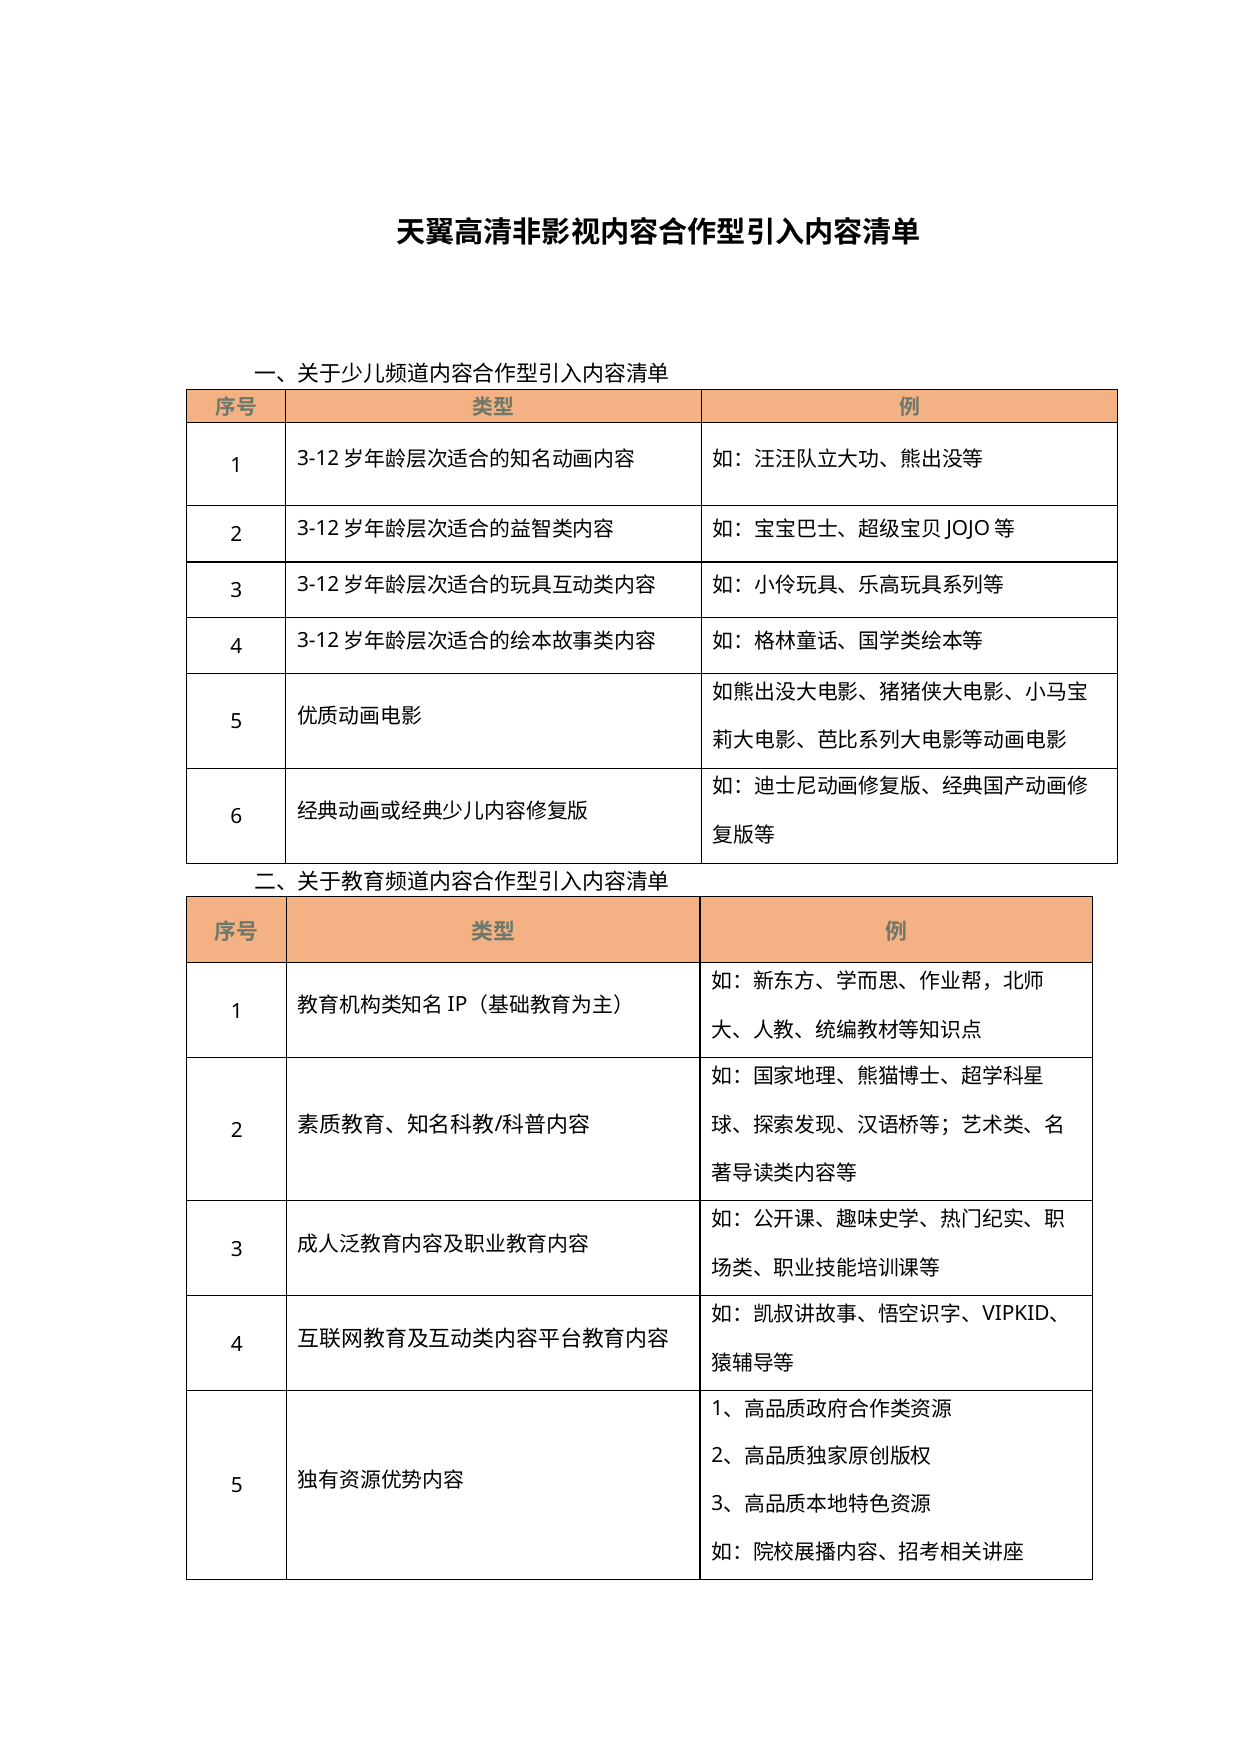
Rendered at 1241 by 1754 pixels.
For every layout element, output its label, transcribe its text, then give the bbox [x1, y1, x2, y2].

list 关于教育频道内容合作型引入内容清单 [187, 864, 1053, 896]
table_cell 如：格林童话、国学类绘本等 [702, 618, 1117, 673]
table_cell 2 [187, 1058, 286, 1200]
table_header 例 [702, 390, 1117, 422]
table_cell 2 [187, 506, 285, 561]
table_cell 3-12岁年龄层次适合的知名动画内容 [286, 423, 701, 505]
table_cell 3-12岁年龄层次适合的绘本故事类内容 [286, 618, 701, 673]
table_cell 互联网教育及互动类内容平台教育内容 [287, 1296, 699, 1390]
table_cell 3-12岁年龄层次适合的玩具互动类内容 [286, 563, 701, 617]
table_cell 1 [187, 963, 286, 1057]
table_cell 4 [187, 1296, 286, 1390]
table_header 类型 [287, 897, 699, 962]
table_cell 1、高品质政府合作类资源 2、高品质独家原创版权 3、高品质本地特色资源 如：院校展播内容、招考相关讲座 [701, 1391, 1092, 1579]
table_cell 如：小伶玩具、乐高玩具系列等 [702, 563, 1117, 617]
table_cell 5 [187, 1391, 286, 1579]
table_header 类型 [286, 390, 701, 422]
table_cell 3 [187, 1201, 286, 1295]
table_cell 如：汪汪队立大功、熊出没等 [702, 423, 1117, 505]
table_cell 如：凯叔讲故事、悟空识字、VIPKID、猿辅导等 [701, 1296, 1092, 1390]
table_cell 6 [187, 769, 285, 862]
table_cell 成人泛教育内容及职业教育内容 [287, 1201, 699, 1295]
table_header 序号 [187, 897, 286, 962]
table_cell 优质动画电影 [286, 674, 701, 768]
table_cell 素质教育、知名科教/科普内容 [287, 1058, 699, 1200]
table_cell 5 [187, 674, 285, 768]
subtitle 天翼高清非影视内容合作型引入内容清单 [187, 197, 1129, 262]
table_cell 3 [187, 563, 285, 617]
table_cell 独有资源优势内容 [287, 1391, 699, 1579]
table_cell 3-12岁年龄层次适合的益智类内容 [286, 506, 701, 561]
table_header 序号 [187, 390, 285, 422]
table_cell 1 [187, 423, 285, 505]
table_cell 如熊出没大电影、猪猪侠大电影、小马宝莉大电影、芭比系列大电影等动画电影 [702, 674, 1117, 768]
table_cell 4 [187, 618, 285, 673]
table_header 例 [701, 897, 1092, 962]
table_cell 经典动画或经典少儿内容修复版 [286, 769, 701, 862]
table_cell 如：迪士尼动画修复版、经典国产动画修复版等 [702, 769, 1117, 862]
table_cell 如：国家地理、熊猫博士、超学科星球、探索发现、汉语桥等；艺术类、名著导读类内容等 [701, 1058, 1092, 1200]
table_cell 如：宝宝巴士、超级宝贝JOJO等 [702, 506, 1117, 561]
list 关于少儿频道内容合作型引入内容清单 [187, 356, 1053, 388]
table_cell 如：公开课、趣味史学、热门纪实、职场类、职业技能培训课等 [701, 1201, 1092, 1295]
table_cell 教育机构类知名IP（基础教育为主） [287, 963, 699, 1057]
table_cell 如：新东方、学而思、作业帮，北师大、人教、统编教材等知识点 [701, 963, 1092, 1057]
